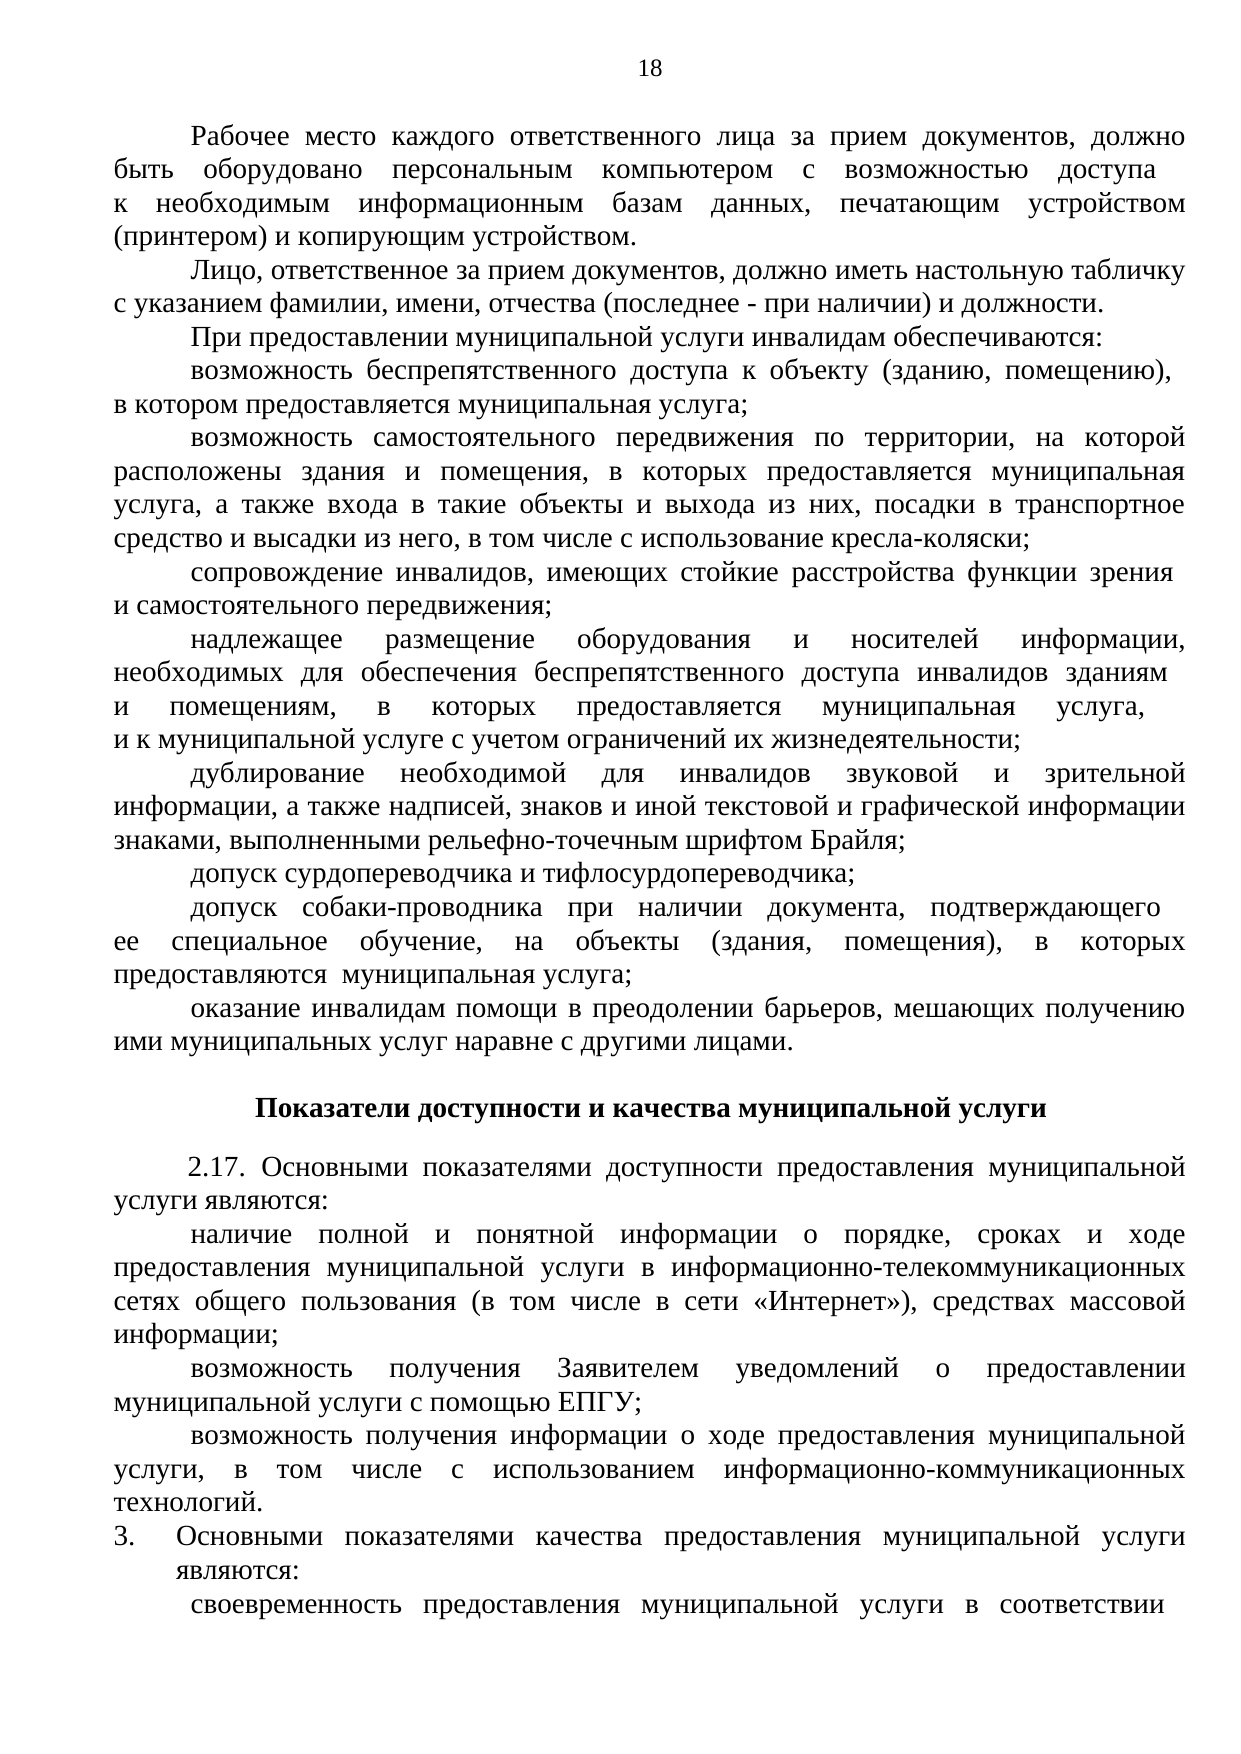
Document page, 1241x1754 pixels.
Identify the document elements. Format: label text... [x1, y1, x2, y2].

text допуск собаки-проводника при наличии документа, подтверждающего ее специальное обучение, на объекты (здания, помещения), в которых предоставляются муниципальная услуга; [113, 890, 1186, 990]
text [113, 1586, 1186, 1620]
text Лицо, ответственное за прием документов, должно иметь настольную табличку с указанием фамилии, имени, отчества (последнее - при наличии) и должности. [113, 252, 1186, 319]
text оказание инвалидам помощи в преодолении барьеров, мешающих получению ими муниципальных услуг наравне с другими лицами. [113, 990, 1186, 1057]
text Показатели доступности и качества муниципальной услуги [113, 1091, 605, 1124]
text возможность получения Заявителем уведомлений о предоставлении муниципальной услуги с помощью ЕПГУ; [113, 1351, 1186, 1418]
text сопровождение инвалидов, имеющих стойкие расстройства функции зрения и самостоятельного передвижения; [113, 554, 1186, 621]
list Основными показателями доступности предоставления муниципальной услуги являются: [113, 1149, 1186, 1217]
text наличие полной и понятной информации о порядке, сроках и ходе предоставления муниципальной услуги в информационно-телекоммуникационных сетях общего пользования (в том числе в сети «Интернет»), средствах массовой информации; [113, 1217, 1186, 1351]
text возможность самостоятельного передвижения по территории, на которой расположены здания и помещения, в которых предоставляется муниципальная услуга, а также входа в такие объекты и выхода из них, посадки в транспортное средство и высадки из него, в том числе с использование кресла-коляски; [113, 420, 1186, 554]
text допуск сурдопереводчика и тифлосурдопереводчика; [113, 856, 1186, 890]
text При предоставлении муниципальной услуги инвалидам обеспечиваются: [113, 319, 1186, 353]
text Показатели доступности и качества муниципальной услуги [612, 1091, 1116, 1124]
text Рабочее место каждого ответственного лица за прием документов, должно быть оборудовано персональным компьютером с возможностью доступа к необходимым информационным базам данных, печатающим устройством (принтером) и копирующим устройством. [113, 118, 1186, 252]
text дублирование необходимой для инвалидов звуковой и зрительной информации, а также надписей, знаков и иной текстовой и графической информации знаками, выполненными рельефно-точечным шрифтом Брайля; [113, 756, 1186, 856]
text возможность получения информации о ходе предоставления муниципальной услуги, в том числе с использованием информационно-коммуникационных технологий. [113, 1418, 1186, 1518]
text возможность беспрепятственного доступа к объекту (зданию, помещению), в котором предоставляется муниципальная услуга; [113, 353, 1186, 420]
text надлежащее размещение оборудования и носителей информации, необходимых для обеспечения беспрепятственного доступа инвалидов зданиям и помещениям, в которых предоставляется муниципальная услуга, и к муниципальной услуге с учетом ограничений их жизнедеятельности; [113, 621, 1186, 756]
list Основными показателями качества предоставления муниципальной услуги являются: [113, 1518, 1186, 1586]
